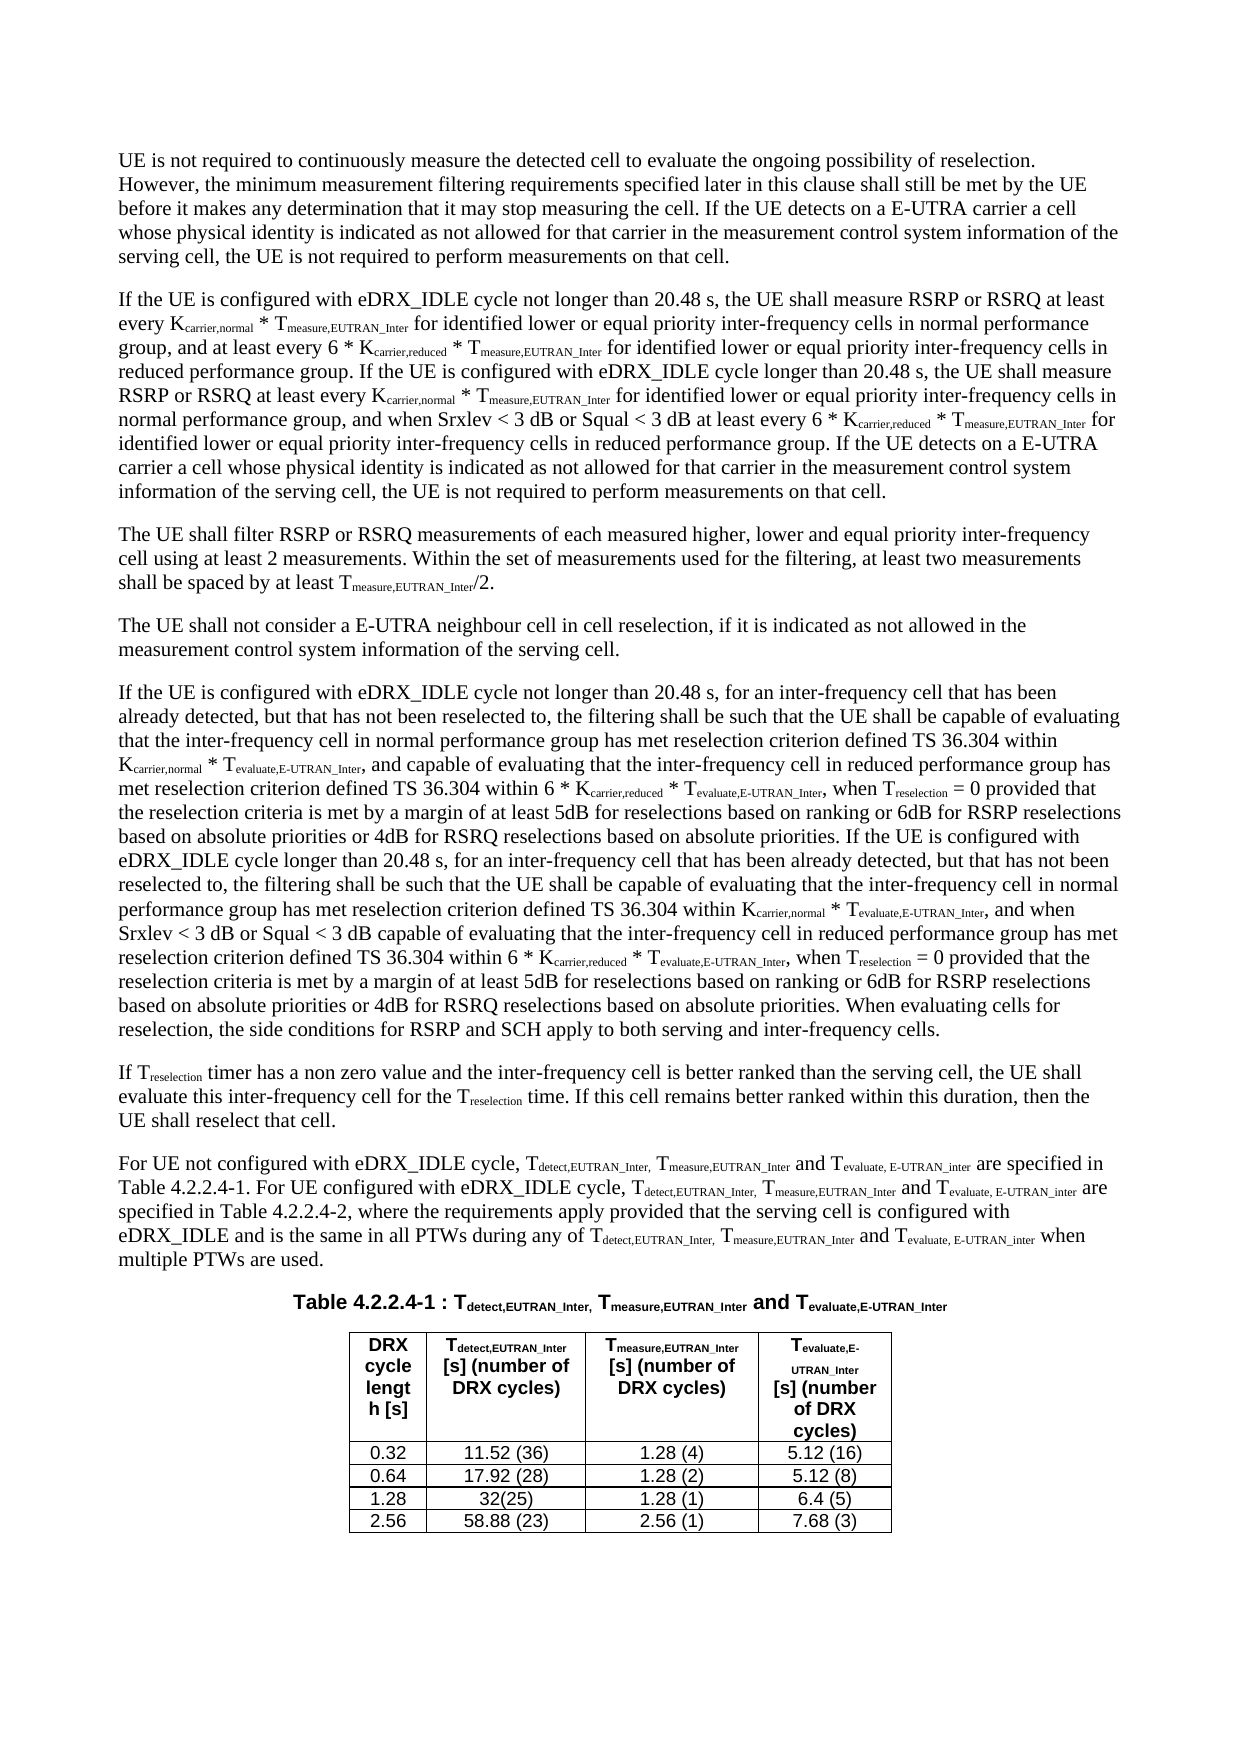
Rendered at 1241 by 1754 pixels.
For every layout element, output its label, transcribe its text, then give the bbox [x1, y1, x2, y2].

table_cell 2.56 [350, 1510, 426, 1532]
text The UE shall filter RSRP or RSRQ measurements of each measured higher, lower and equal priority inter-frequency cell using at least 2 measurements. Within the set of measurements used for the filtering, at least two measurements shall be spaced by at least Tmeasure,EUTRAN_Inter/2. [118, 522, 1122, 594]
text The UE shall not consider a E-UTRA neighbour cell in cell reselection, if it is indicated as not allowed in the measurement control system information of the serving cell. [118, 613, 1122, 661]
table_cell 5.12 (8) [759, 1465, 891, 1486]
table_cell 2.56 (1) [586, 1510, 758, 1532]
table_cell 58.88 (23) [427, 1510, 585, 1532]
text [118, 148, 1122, 268]
table_cell 0.64 [350, 1465, 426, 1486]
table_cell 7.68 (3) [759, 1510, 891, 1532]
table_cell 5.12 (16) [759, 1442, 891, 1464]
table_cell 17.92 (28) [427, 1465, 585, 1486]
table_header DRX cycle length [s] [350, 1333, 426, 1441]
table_cell 32(25) [427, 1488, 585, 1509]
text For UE not configured with eDRX_IDLE cycle, Tdetect,EUTRAN_Inter, Tmeasure,EUTRAN_Inter and Tevaluate, E-UTRAN_inter are specified in Table 4.2.2.4-1. For UE configured with eDRX_IDLE cycle, Tdetect,EUTRAN_Inter, Tmeasure,EUTRAN_Inter and Tevaluate, E-UTRAN_inter are specified in Table 4.2.2.4-2, where the requirements apply provided that the serving cell is configured with eDRX_IDLE and is the same in all PTWs during any of Tdetect,EUTRAN_Inter, Tmeasure,EUTRAN_Inter and Tevaluate, E-UTRAN_inter when multiple PTWs are used. [118, 1151, 1122, 1271]
table_cell 1.28 (4) [586, 1442, 758, 1464]
text If the UE is configured with eDRX_IDLE cycle not longer than 20.48 s, the UE shall measure RSRP or RSRQ at least every Kcarrier,normal * Tmeasure,EUTRAN_Inter for identified lower or equal priority inter-frequency cells in normal performance group, and at least every 6 * Kcarrier,reduced * Tmeasure,EUTRAN_Inter for identified lower or equal priority inter-frequency cells in reduced performance group. If the UE is configured with eDRX_IDLE cycle longer than 20.48 s, the UE shall measure RSRP or RSRQ at least every Kcarrier,normal * Tmeasure,EUTRAN_Inter for identified lower or equal priority inter-frequency cells in normal performance group, and when Srxlev < 3 dB or Squal < 3 dB at least every 6 * Kcarrier,reduced * Tmeasure,EUTRAN_Inter for identified lower or equal priority inter-frequency cells in reduced performance group. If the UE detects on a E-UTRA carrier a cell whose physical identity is indicated as not allowed for that carrier in the measurement control system information of the serving cell, the UE is not required to perform measurements on that cell. [118, 287, 1122, 503]
text If Treselection timer has a non zero value and the inter-frequency cell is better ranked than the serving cell, the UE shall evaluate this inter-frequency cell for the Treselection time. If this cell remains better ranked within this duration, then the UE shall reselect that cell. [118, 1059, 1122, 1132]
table_cell 1.28 (1) [586, 1488, 758, 1509]
table_header Tevaluate,E-UTRAN_Inter [s] (number of DRX cycles) [759, 1333, 891, 1441]
text Table 4.2.2.4-1 : Tdetect,EUTRAN_Inter, Tmeasure,EUTRAN_Inter and Tevaluate,E-UTRAN_Inter [118, 1289, 1122, 1313]
table_cell 0.32 [350, 1442, 426, 1464]
table_cell 1.28 [350, 1488, 426, 1509]
text If the UE is configured with eDRX_IDLE cycle not longer than 20.48 s, for an inter-frequency cell that has been already detected, but that has not been reselected to, the filtering shall be such that the UE shall be capable of evaluating that the inter-frequency cell in normal performance group has met reselection criterion defined TS 36.304 within Kcarrier,normal * Tevaluate,E-UTRAN_Inter, and capable of evaluating that the inter-frequency cell in reduced performance group has met reselection criterion defined TS 36.304 within 6 * Kcarrier,reduced * Tevaluate,E-UTRAN_Inter, when Treselection = 0 provided that the reselection criteria is met by a margin of at least 5dB for reselections based on ranking or 6dB for RSRP reselections based on absolute priorities or 4dB for RSRQ reselections based on absolute priorities. If the UE is configured with eDRX_IDLE cycle longer than 20.48 s, for an inter-frequency cell that has been already detected, but that has not been reselected to, the filtering shall be such that the UE shall be capable of evaluating that the inter-frequency cell in normal performance group has met reselection criterion defined TS 36.304 within Kcarrier,normal * Tevaluate,E-UTRAN_Inter, and when Srxlev < 3 dB or Squal < 3 dB capable of evaluating that the inter-frequency cell in reduced performance group has met reselection criterion defined TS 36.304 within 6 * Kcarrier,reduced * Tevaluate,E-UTRAN_Inter, when Treselection = 0 provided that the reselection criteria is met by a margin of at least 5dB for reselections based on ranking or 6dB for RSRP reselections based on absolute priorities or 4dB for RSRQ reselections based on absolute priorities. When evaluating cells for reselection, the side conditions for RSRP and SCH apply to both serving and inter-frequency cells. [118, 680, 1122, 1041]
table_cell 1.28 (2) [586, 1465, 758, 1486]
table_header Tmeasure,EUTRAN_Inter [s] (number of DRX cycles) [586, 1333, 758, 1441]
table_cell 11.52 (36) [427, 1442, 585, 1464]
table_header Tdetect,EUTRAN_Inter [s] (number of DRX cycles) [427, 1333, 585, 1441]
table_cell 6.4 (5) [759, 1488, 891, 1509]
